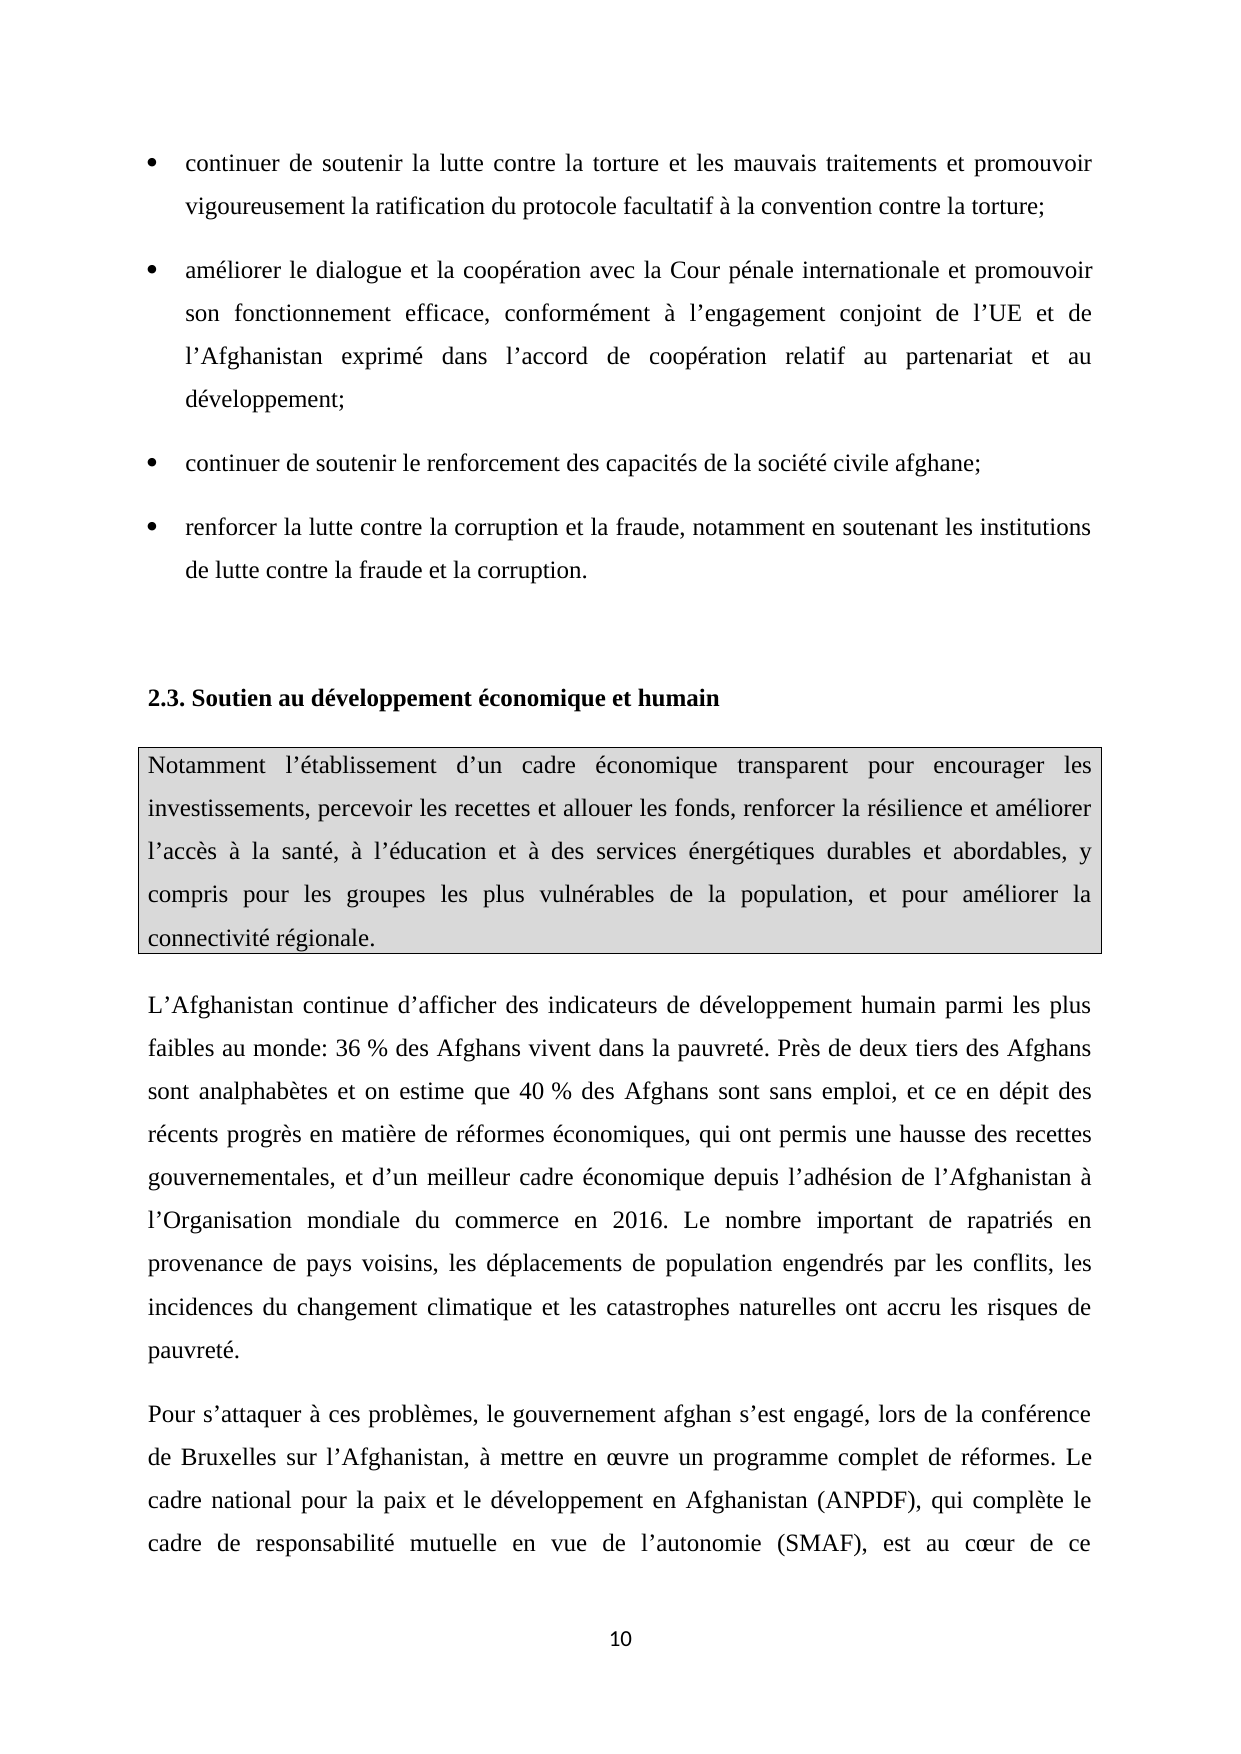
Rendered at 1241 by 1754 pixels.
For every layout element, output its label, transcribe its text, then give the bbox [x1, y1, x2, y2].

list renforcer la lutte contre la corruption et la fraude, notamment en soutenant les institutions de lutte contre la fraude et la corruption. [148, 512, 1093, 584]
list continuer de soutenir la lutte contre la torture et les mauvais traitements et promouvoir vigoureusement la ratification du protocole facultatif à la convention contre la torture; [148, 148, 1093, 219]
list améliorer le dialogue et la coopération avec la Cour pénale internationale et promouvoir son fonctionnement efficace, conformément à l’engagement conjoint de l’UE et de l’Afghanistan exprimé dans l’accord de coopération relatif au partenariat et au développement; [148, 255, 1093, 413]
text 2.3. Soutien au développement économique et humain [148, 683, 1093, 712]
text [148, 1399, 1093, 1557]
list continuer de soutenir le renforcement des capacités de la société civile afghane; [148, 448, 1093, 477]
text L’Afghanistan continue d’afficher des indicateurs de développement humain parmi les plus faibles au monde: 36 % des Afghans vivent dans la pauvreté. Près de deux tiers des Afghans sont analphabètes et on estime que 40 % des Afghans sont sans emploi, et ce en dépit des récents progrès en matière de réformes économiques, qui ont permis une hausse des recettes gouvernementales, et d’un meilleur cadre économique depuis l’adhésion de l’Afghanistan à l’Organisation mondiale du commerce en 2016. Le nombre important de rapatriés en provenance de pays voisins, les déplacements de population engendrés par les conflits, les incidences du changement climatique et les catastrophes naturelles ont accru les risques de pauvreté. [148, 990, 1093, 1363]
text Notamment l’établissement d’un cadre économique transparent pour encourager les investissements, percevoir les recettes et allouer les fonds, renforcer la résilience et améliorer l’accès à la santé, à l’éducation et à des services énergétiques durables et abordables, y compris pour les groupes les plus vulnérables de la population, et pour améliorer la connectivité régionale. [139, 748, 1101, 953]
